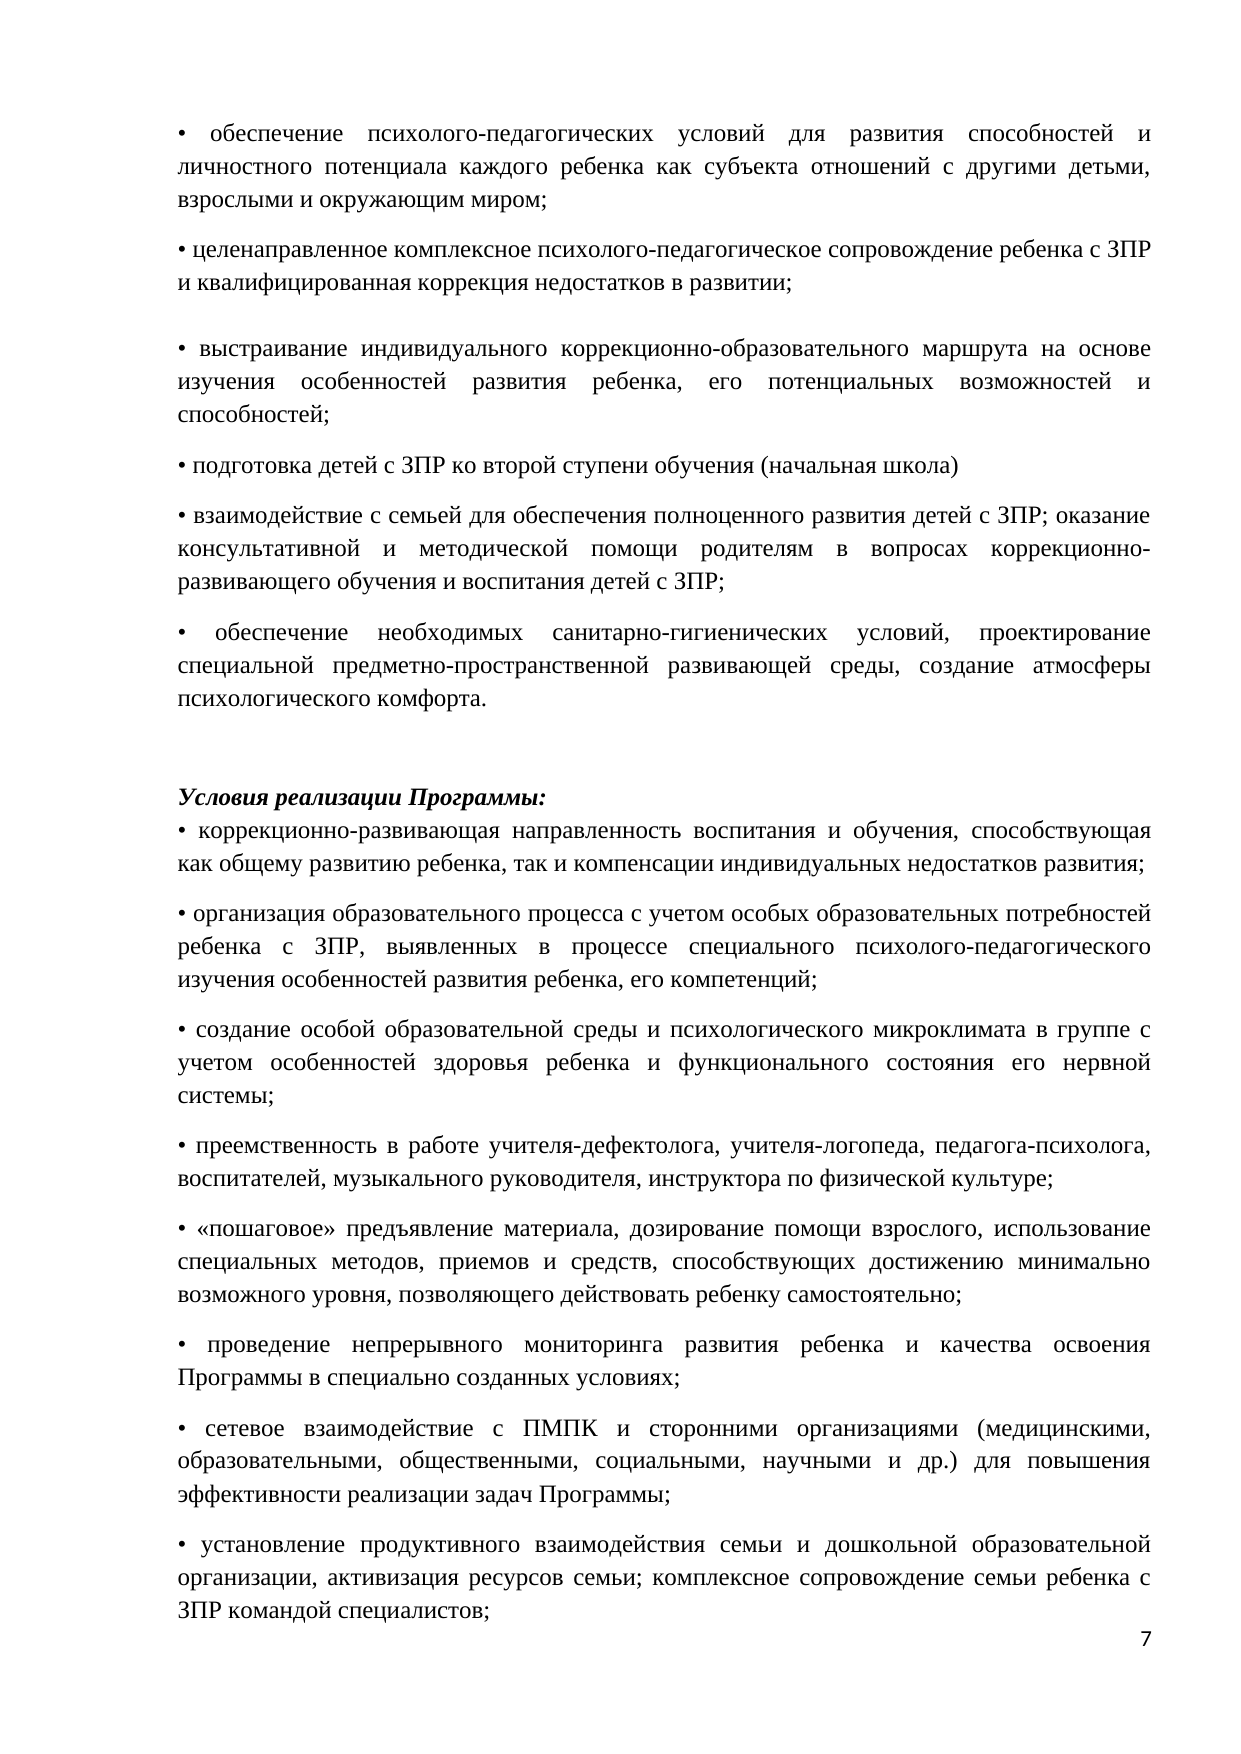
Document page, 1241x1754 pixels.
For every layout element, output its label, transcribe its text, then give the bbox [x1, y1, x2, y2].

text • подготовка детей с ЗПР ко второй ступени обучения (начальная школа) [177, 450, 1152, 478]
text • организация образовательного процесса с учетом особых образовательных потребностей ребенка с ЗПР, выявленных в процессе специального психолого-педагогического изучения особенностей развития ребенка, его компетенций; [177, 898, 1152, 993]
text • целенаправленное комплексное психолого-педагогическое сопровождение ребенка с ЗПР и квалифицированная коррекция недостатков в развитии; [177, 234, 1152, 296]
text • установление продуктивного взаимодействия семьи и дошкольной образовательной организации, активизация ресурсов семьи; комплексное сопровождение семьи ребенка с ЗПР командой специалистов; [177, 1529, 1152, 1623]
text • преемственность в работе учителя-дефектолога, учителя-логопеда, педагога-психолога, воспитателей, музыкального руководителя, инструктора по физической культуре; [177, 1130, 1152, 1192]
text • «пошаговое» предъявление материала, дозирование помощи взрослого, использование специальных методов, приемов и средств, способствующих достижению минимально возможного уровня, позволяющего действовать ребенку самостоятельно; [177, 1213, 1152, 1308]
text • сетевое взаимодействие с ПМПК и сторонними организациями (медицинскими, образовательными, общественными, социальными, научными и др.) для повышения эффективности реализации задач Программы; [177, 1413, 1152, 1507]
text • выстраивание индивидуального коррекционно-образовательного маршрута на основе изучения особенностей развития ребенка, его потенциальных возможностей и способностей; [177, 333, 1152, 428]
text • обеспечение необходимых санитарно-гигиенических условий, проектирование специальной предметно-пространственной развивающей среды, создание атмосферы психологического комфорта. [177, 617, 1152, 711]
text • коррекционно-развивающая направленность воспитания и обучения, способствующая как общему развитию ребенка, так и компенсации индивидуальных недостатков развития; [177, 815, 1152, 877]
text • взаимодействие с семьей для обеспечения полноценного развития детей с ЗПР; оказание консультативной и методической помощи родителям в вопросах коррекционно-развивающего обучения и воспитания детей с ЗПР; [177, 500, 1152, 595]
text • создание особой образовательной среды и психологического микроклимата в группе с учетом особенностей здоровья ребенка и функционального состояния его нервной системы; [177, 1014, 1152, 1109]
text Условия реализации Программы: [177, 782, 1152, 811]
text • обеспечение психолого-педагогических условий для развития способностей и личностного потенциала каждого ребенка как субъекта отношений с другими детьми, взрослыми и окружающим миром; [177, 118, 1152, 213]
text • проведение непрерывного мониторинга развития ребенка и качества освоения Программы в специально созданных условиях; [177, 1329, 1152, 1391]
